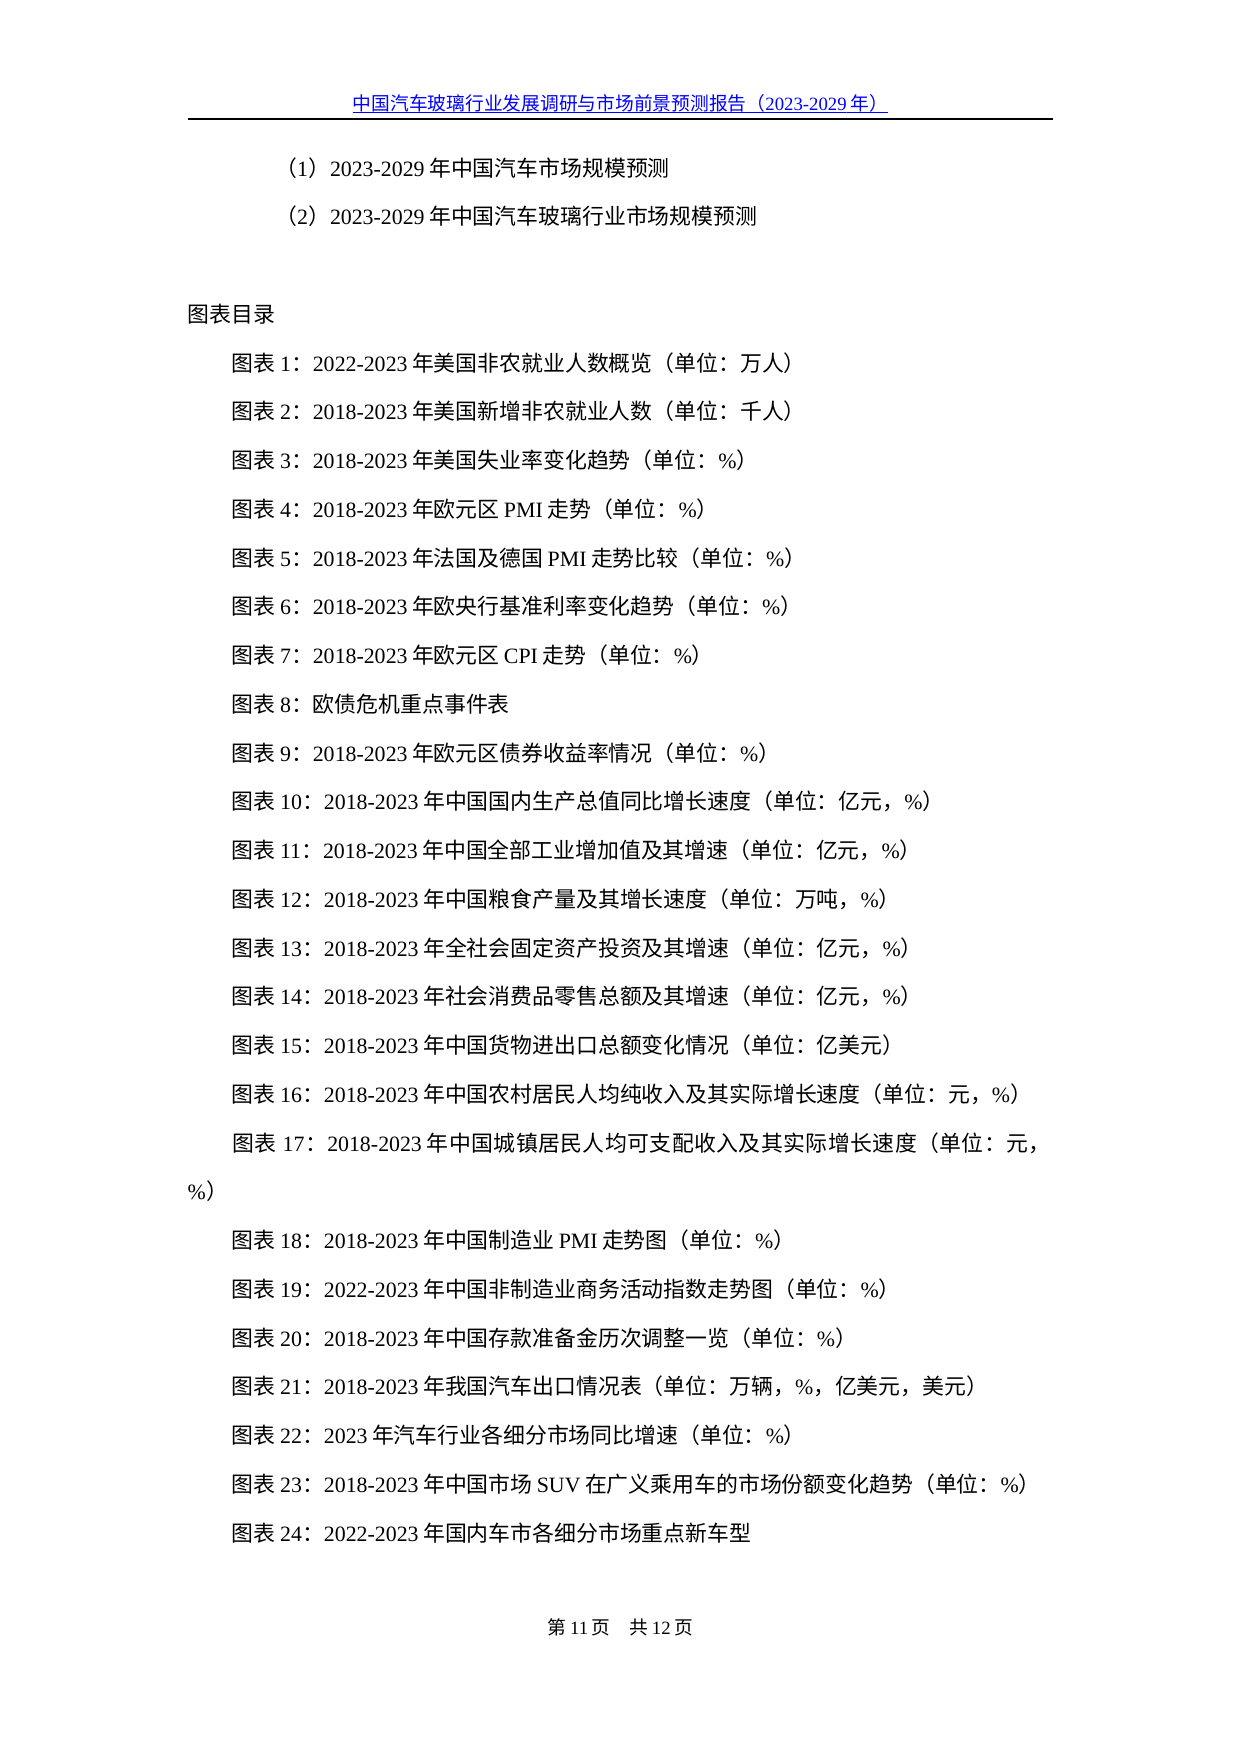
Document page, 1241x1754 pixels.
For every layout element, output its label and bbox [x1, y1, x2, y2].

text [187, 150, 1053, 1548]
